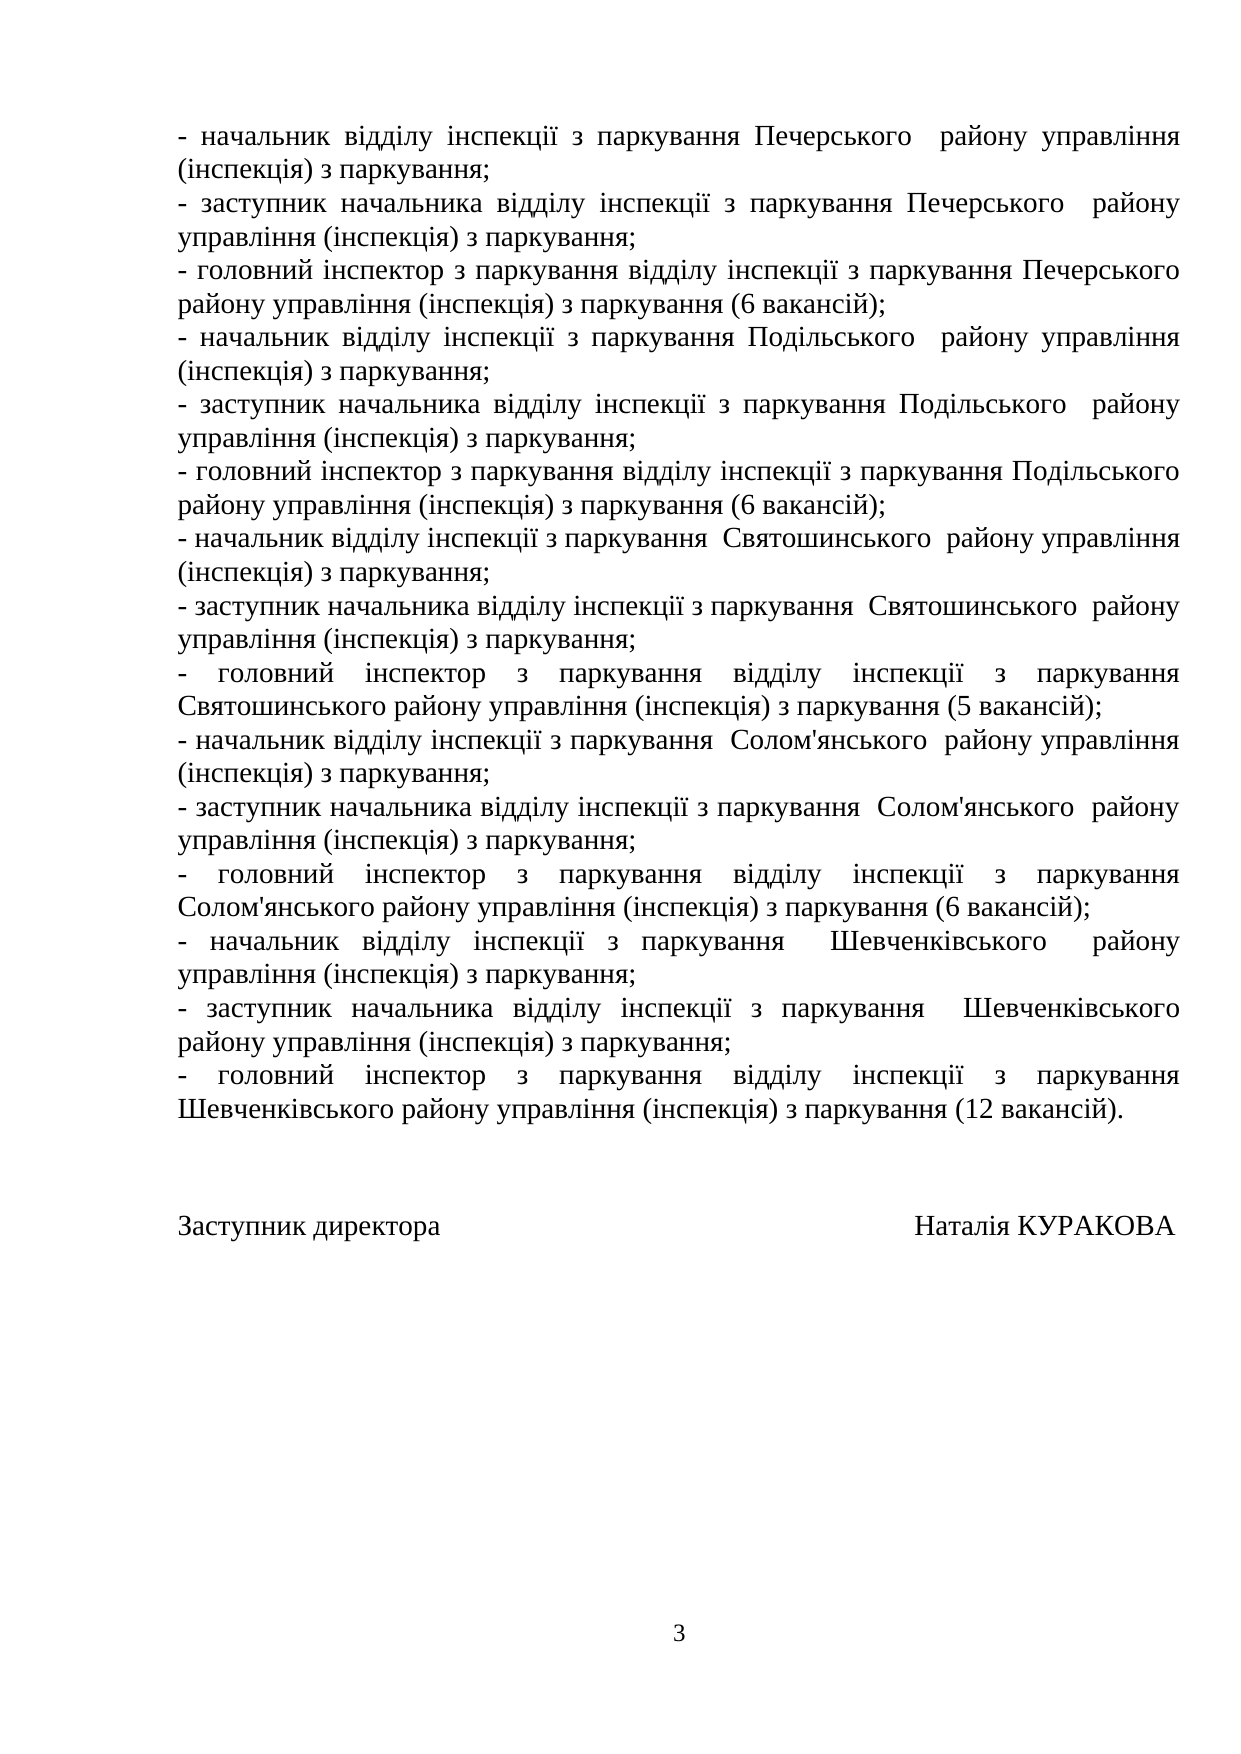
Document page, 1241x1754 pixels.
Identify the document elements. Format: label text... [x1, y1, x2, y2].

text - заступник начальника відділу інспекції з паркування Шевченківського району управління (інспекція) з паркування; [177, 990, 1181, 1057]
text - заступник начальника відділу інспекції з паркування Святошинського району управління (інспекція) з паркування; [177, 588, 1181, 655]
text - головний інспектор з паркування відділу інспекції з паркування Солом'янського району управління (інспекція) з паркування (6 вакансій); [177, 856, 1181, 923]
text - заступник начальника відділу інспекції з паркування Солом'янського району управління (інспекція) з паркування; [177, 789, 1181, 856]
text - начальник відділу інспекції з паркування Подільського району управління (інспекція) з паркування; [177, 319, 1181, 386]
text - головний інспектор з паркування відділу інспекції з паркування Подільського району управління (інспекція) з паркування (6 вакансій); [177, 453, 1181, 521]
text - головний інспектор з паркування відділу інспекції з паркування Святошинського району управління (інспекція) з паркування (5 вакансій); [177, 655, 1181, 722]
text - заступник начальника відділу інспекції з паркування Подільського району управління (інспекція) з паркування; [177, 386, 1181, 453]
text - головний інспектор з паркування відділу інспекції з паркування Печерського району управління (інспекція) з паркування (6 вакансій); [177, 252, 1181, 319]
text - начальник відділу інспекції з паркування Солом'янського району управління (інспекція) з паркування; [177, 722, 1181, 789]
text - заступник начальника відділу інспекції з паркування Печерського району управління (інспекція) з паркування; [177, 185, 1181, 252]
text Заступник директора Наталія КУРАКОВА [177, 1208, 1181, 1242]
text - головний інспектор з паркування відділу інспекції з паркування Шевченківського району управління (інспекція) з паркування (12 вакансій). [177, 1057, 1181, 1124]
text - начальник відділу інспекції з паркування Печерського району управління (інспекція) з паркування; [177, 118, 1181, 185]
text - начальник відділу інспекції з паркування Шевченківського району управління (інспекція) з паркування; [177, 923, 1181, 990]
text - начальник відділу інспекції з паркування Святошинського району управління (інспекція) з паркування; [177, 521, 1181, 588]
